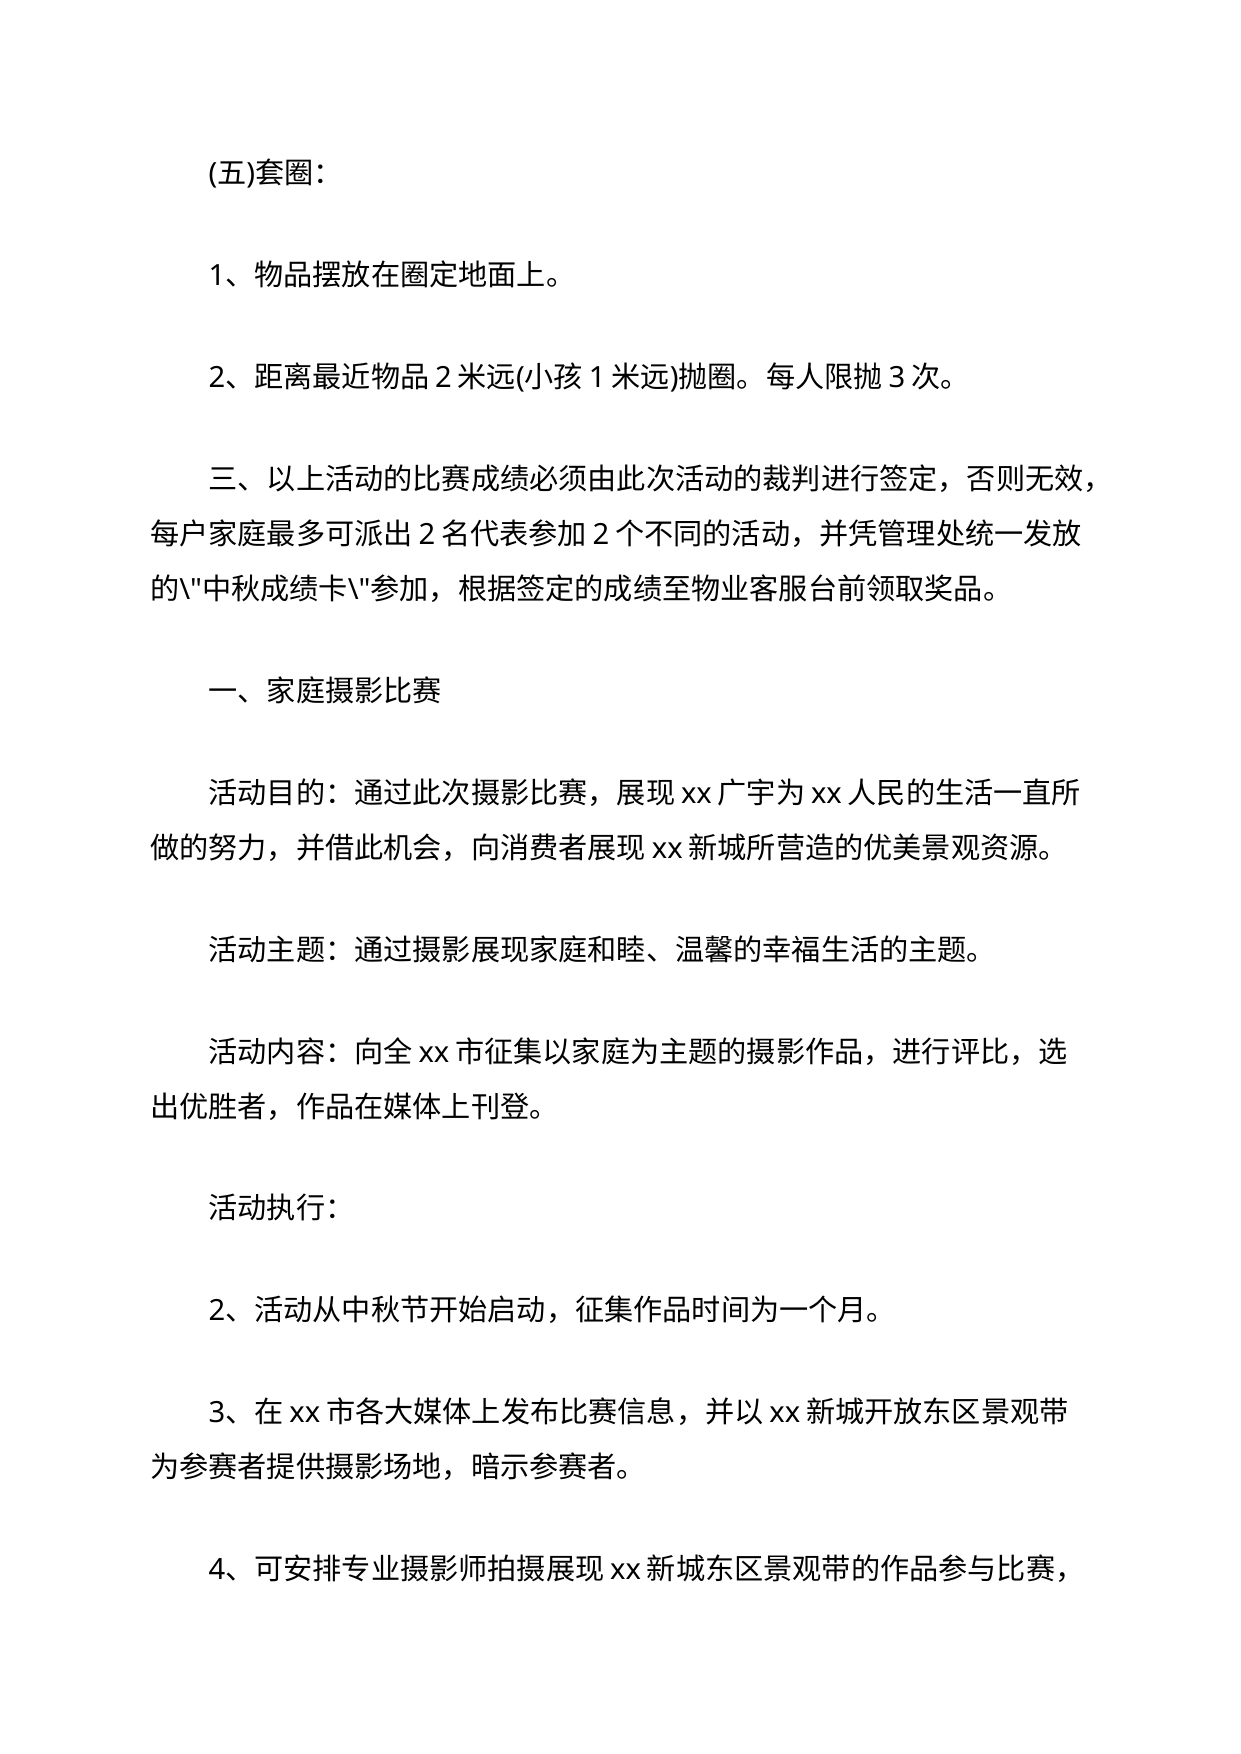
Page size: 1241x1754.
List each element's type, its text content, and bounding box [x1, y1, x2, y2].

text (五)套圈： [150, 150, 1090, 192]
text 1、物品摆放在圈定地面上。 [150, 252, 1090, 294]
text 活动主题：通过摄影展现家庭和睦、温馨的幸福生活的主题。 [150, 927, 1090, 969]
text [150, 1546, 1090, 1588]
text 三、以上活动的比赛成绩必须由此次活动的裁判进行签定，否则无效，每户家庭最多可派出2名代表参加2个不同的活动，并凭管理处统一发放的\"中秋成绩卡\"参加，根据签定的成绩至物业客服台前领取奖品。 [150, 456, 1090, 608]
text 活动执行： [150, 1185, 1090, 1227]
text 2、距离最近物品2米远(小孩1米远)抛圈。每人限抛3次。 [150, 354, 1090, 396]
text 活动内容：向全xx市征集以家庭为主题的摄影作品，进行评比，选出优胜者，作品在媒体上刊登。 [150, 1028, 1090, 1126]
text 3、在xx市各大媒体上发布比赛信息，并以xx新城开放东区景观带为参赛者提供摄影场地，暗示参赛者。 [150, 1389, 1090, 1486]
text 一、家庭摄影比赛 [150, 668, 1090, 710]
text 活动目的：通过此次摄影比赛，展现xx广宇为xx人民的生活一直所做的努力，并借此机会，向消费者展现xx新城所营造的优美景观资源。 [150, 769, 1090, 867]
text 2、活动从中秋节开始启动，征集作品时间为一个月。 [150, 1287, 1090, 1329]
